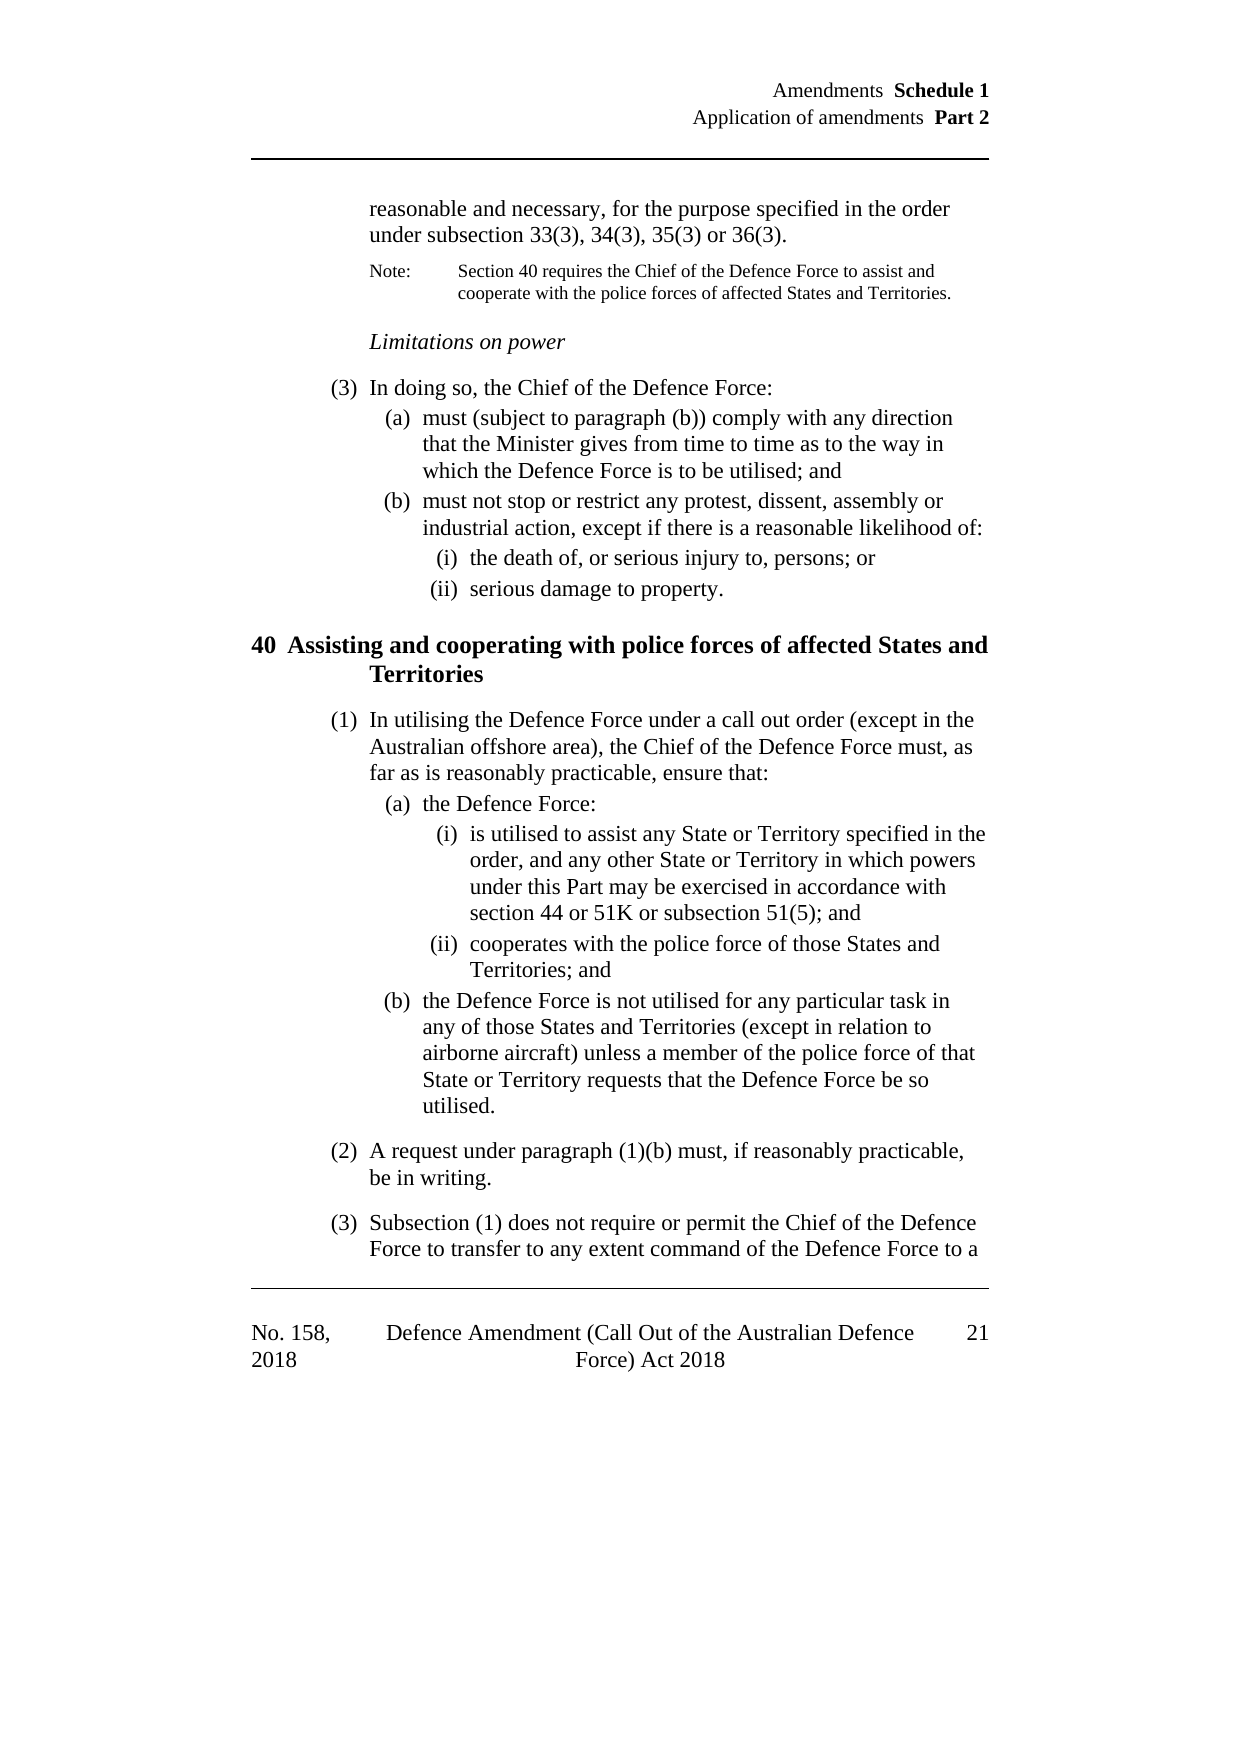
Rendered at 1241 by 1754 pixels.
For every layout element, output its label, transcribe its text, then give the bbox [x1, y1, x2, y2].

text (i) is utilised to assist any State or Territory specified in the order, and any other State or Territory in which powers under this Part may be exercised in accordance with section 44 or 51K or subsection 51(5); and [251, 820, 989, 926]
text (ii) cooperates with the police force of those States and Territories; and [251, 930, 989, 982]
text (1) In utilising the Defence Force under a call out order (except in the Australian offshore area), the Chief of the Defence Force must, as far as is reasonably practicable, ensure that: [251, 706, 989, 786]
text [251, 1209, 989, 1261]
text (2) A request under paragraph (1)(b) must, if reasonably practicable, be in writing. [251, 1137, 989, 1190]
text 40 Assisting and cooperating with police forces of affected States and Territories [251, 630, 989, 688]
text (b) the Defence Force is not utilised for any particular task in any of those States and Territories (except in relation to airborne aircraft) unless a member of the police force of that State or Territory requests that the Defence Force be so utilised. [251, 987, 989, 1118]
text (a) must (subject to paragraph (b)) comply with any direction that the Minister gives from time to time as to the way in which the Defence Force is to be utilised; and [251, 404, 989, 483]
text (ii) serious damage to property. [251, 575, 989, 601]
text (i) the death of, or serious injury to, persons; or [251, 544, 989, 571]
text (3) In doing so, the Chief of the Defence Force: [251, 373, 989, 400]
text (a) the Defence Force: [251, 790, 989, 816]
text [251, 195, 989, 248]
text Limitations on power [369, 328, 989, 355]
text Note: Section 40 requires the Chief of the Defence Force to assist and cooperate with the police forces of affected States and Territories. [369, 260, 989, 303]
text (b) must not stop or restrict any protest, dissent, assembly or industrial action, except if there is a reasonable likelihood of: [251, 487, 989, 540]
